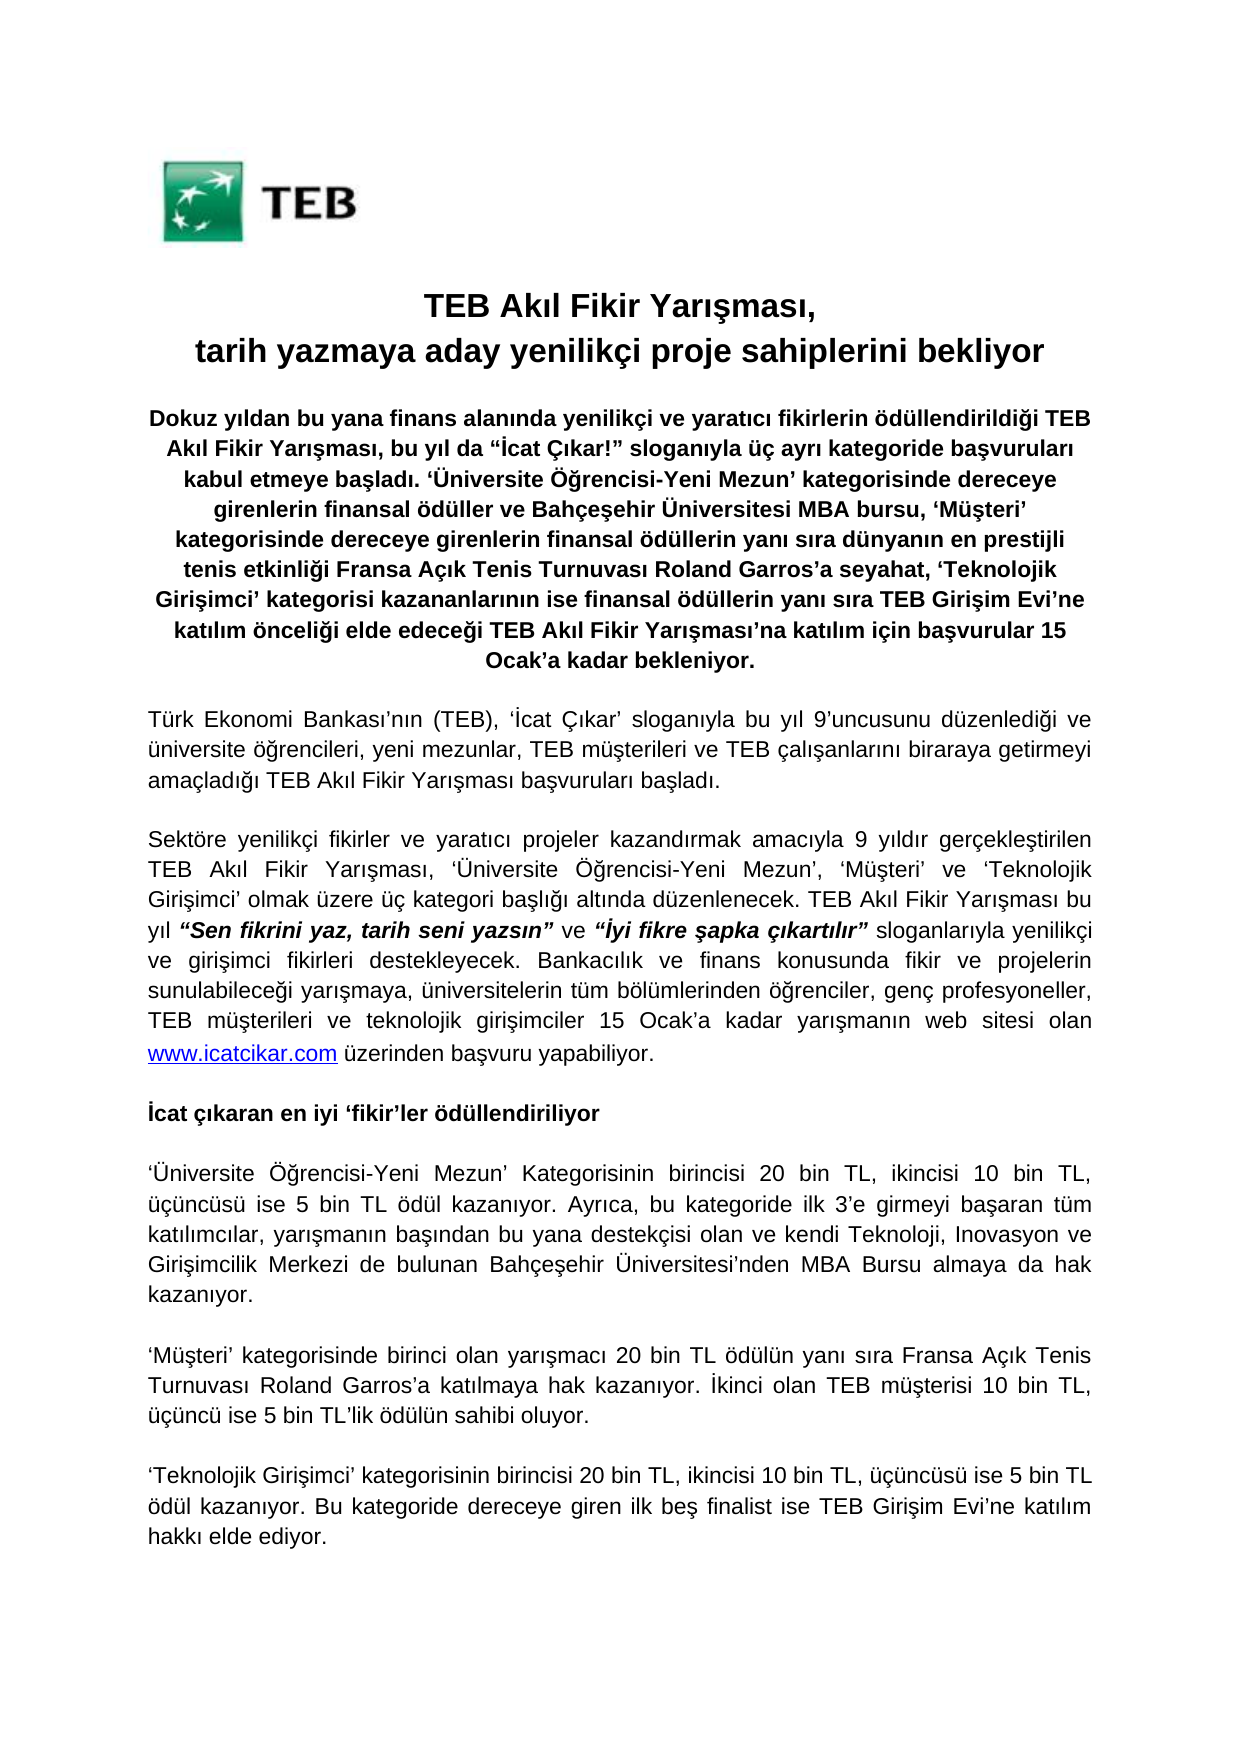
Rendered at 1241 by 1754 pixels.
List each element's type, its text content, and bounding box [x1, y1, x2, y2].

text Dokuz yıldan bu yana finans alanında yenilikçi ve yaratıcı fikirlerin ödüllendirildiği TEB Akıl Fikir Yarışması, bu yıl da “İcat Çıkar!” sloganıyla üç ayrı kategoride başvuruları kabul etmeye başladı. ‘Üniversite Öğrencisi-Yeni Mezun’ kategorisinde dereceye girenlerin finansal ödüller ve Bahçeşehir Üniversitesi MBA bursu, ‘Müşteri’ kategorisinde dereceye girenlerin finansal ödüllerin yanı sıra dünyanın en prestijli tenis etkinliği Fransa Açık Tenis Turnuvası Roland Garros’a seyahat, ‘Teknolojik Girişimci’ kategorisi kazananlarının ise finansal ödüllerin yanı sıra TEB Girişim Evi’ne katılım önceliği elde edeceği TEB Akıl Fikir Yarışması’na katılım için başvurular 15 Ocak’a kadar bekleniyor. [148, 405, 1093, 673]
text tarih yazmaya aday yenilikçi proje sahiplerini bekliyor [148, 331, 1093, 369]
text İcat çıkaran en iyi ‘fikir’ler ödüllendiriliyor [148, 1100, 1093, 1126]
list Türk Ekonomi Bankası’nın (TEB), ‘İcat Çıkar’ sloganıyla bu yıl 9’uncusunu düzenlediği ve üniversite öğrencileri, yeni mezunlar, TEB müşterileri ve TEB çalışanlarını biraraya getirmeyi amaçladığı TEB Akıl Fikir Yarışması başvuruları başladı. [148, 706, 1093, 793]
text ‘Teknolojik Girişimci’ kategorisinin birincisi 20 bin TL, ikincisi 10 bin TL, üçüncüsü ise 5 bin TL ödül kazanıyor. Bu kategoride dereceye giren ilk beş finalist ise TEB Girişim Evi’ne katılım hakkı elde ediyor. [148, 1462, 1093, 1549]
text ‘Müşteri’ kategorisinde birinci olan yarışmacı 20 bin TL ödülün yanı sıra Fransa Açık Tenis Turnuvası Roland Garros’a katılmaya hak kazanıyor. İkinci olan TEB müşterisi 10 bin TL, üçüncü ise 5 bin TL’lik ödülün sahibi oluyor. [148, 1342, 1093, 1428]
text TEB Akıl Fikir Yarışması, [148, 287, 1093, 325]
picture [147, 147, 365, 248]
list Sektöre yenilikçi fikirler ve yaratıcı projeler kazandırmak amacıyla 9 yıldır gerçekleştirilen TEB Akıl Fikir Yarışması, ‘Üniversite Öğrencisi-Yeni Mezun’, ‘Müşteri’ ve ‘Teknolojik Girişimci’ olmak üzere üç kategori başlığı altında düzenlenecek. TEB Akıl Fikir Yarışması bu yıl “Sen fikrini yaz, tarih seni yazsın” ve “İyi fikre şapka çıkartılır” sloganlarıyla yenilikçi ve girişimci fikirleri destekleyecek. Bankacılık ve finans konusunda fikir ve projelerin sunulabileceği yarışmaya, üniversitelerin tüm bölümlerinden öğrenciler, genç profesyoneller, TEB müşterileri ve teknolojik girişimciler 15 Ocak’a kadar yarışmanın web sitesi olan www.icatcikar.com üzerinden başvuru yapabiliyor. [148, 826, 1093, 1067]
text ‘Üniversite Öğrencisi-Yeni Mezun’ Kategorisinin birincisi 20 bin TL, ikincisi 10 bin TL, üçüncüsü ise 5 bin TL ödül kazanıyor. Ayrıca, bu kategoride ilk 3’e girmeyi başaran tüm katılımcılar, yarışmanın başından bu yana destekçisi olan ve kendi Teknoloji, Inovasyon ve Girişimcilik Merkezi de bulunan Bahçeşehir Üniversitesi’nden MBA Bursu almaya da hak kazanıyor. [148, 1160, 1093, 1308]
